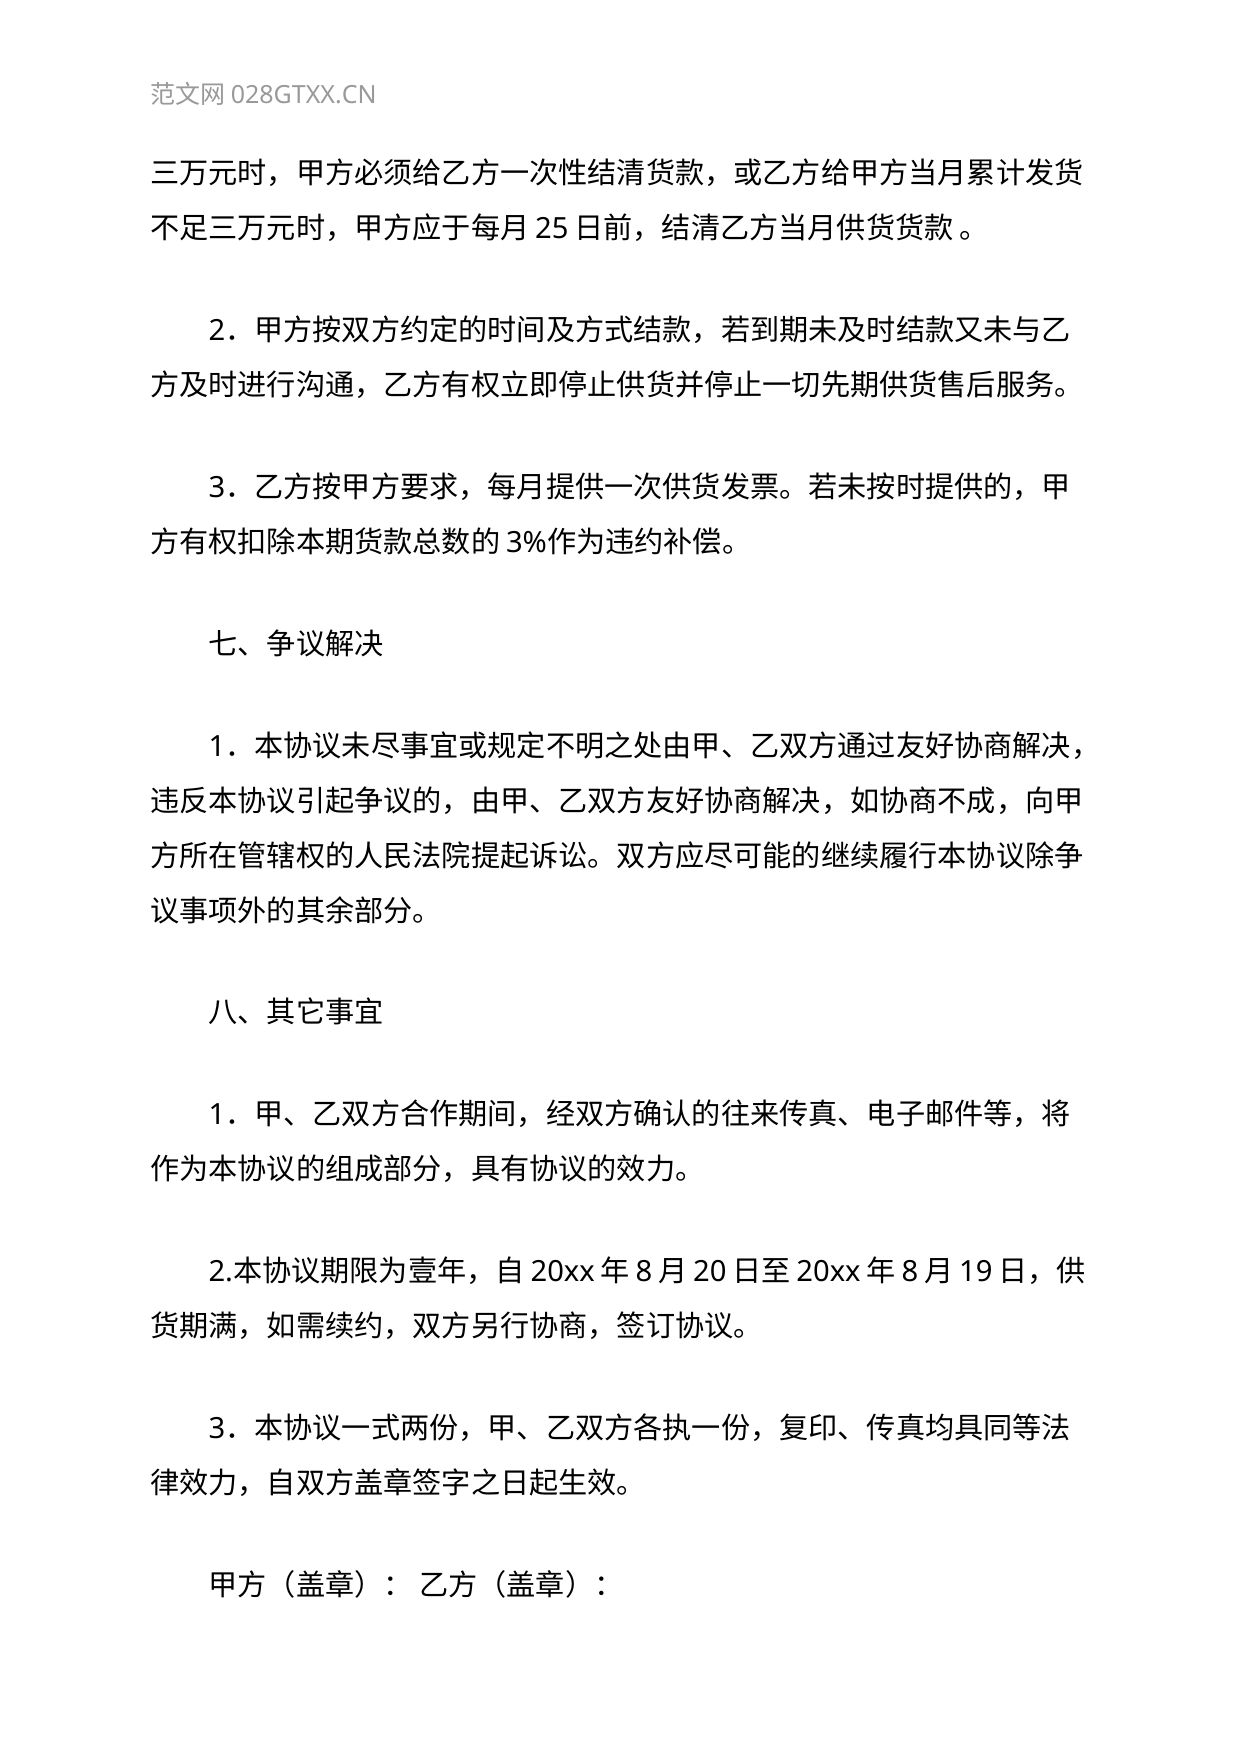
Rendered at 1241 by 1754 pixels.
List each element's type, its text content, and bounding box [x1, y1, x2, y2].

text 3．本协议一式两份，甲、乙双方各执一份，复印、传真均具同等法律效力，自双方盖章签字之日起生效。 [150, 1404, 1090, 1502]
text 1．甲、乙双方合作期间，经双方确认的往来传真、电子邮件等，将作为本协议的组成部分，具有协议的效力。 [150, 1091, 1090, 1188]
text 七、争议解决 [150, 621, 1090, 663]
text 3．乙方按甲方要求，每月提供一次供货发票。若未按时提供的，甲方有权扣除本期货款总数的3%作为违约补偿。 [150, 464, 1090, 561]
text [150, 150, 1090, 247]
text 2.本协议期限为壹年，自20xx年8月20日至20xx年8月19日，供货期满，如需续约，双方另行协商，签订协议。 [150, 1247, 1090, 1345]
text 甲方（盖章）： 乙方（盖章）： [150, 1561, 1090, 1603]
text 2．甲方按双方约定的时间及方式结款，若到期未及时结款又未与乙方及时进行沟通，乙方有权立即停止供货并停止一切先期供货售后服务。 [150, 307, 1090, 404]
text 1．本协议未尽事宜或规定不明之处由甲、乙双方通过友好协商解决，违反本协议引起争议的，由甲、乙双方友好协商解决，如协商不成，向甲方所在管辖权的人民法院提起诉讼。双方应尽可能的继续履行本协议除争议事项外的其余部分。 [150, 722, 1090, 929]
text 八、其它事宜 [150, 989, 1090, 1031]
